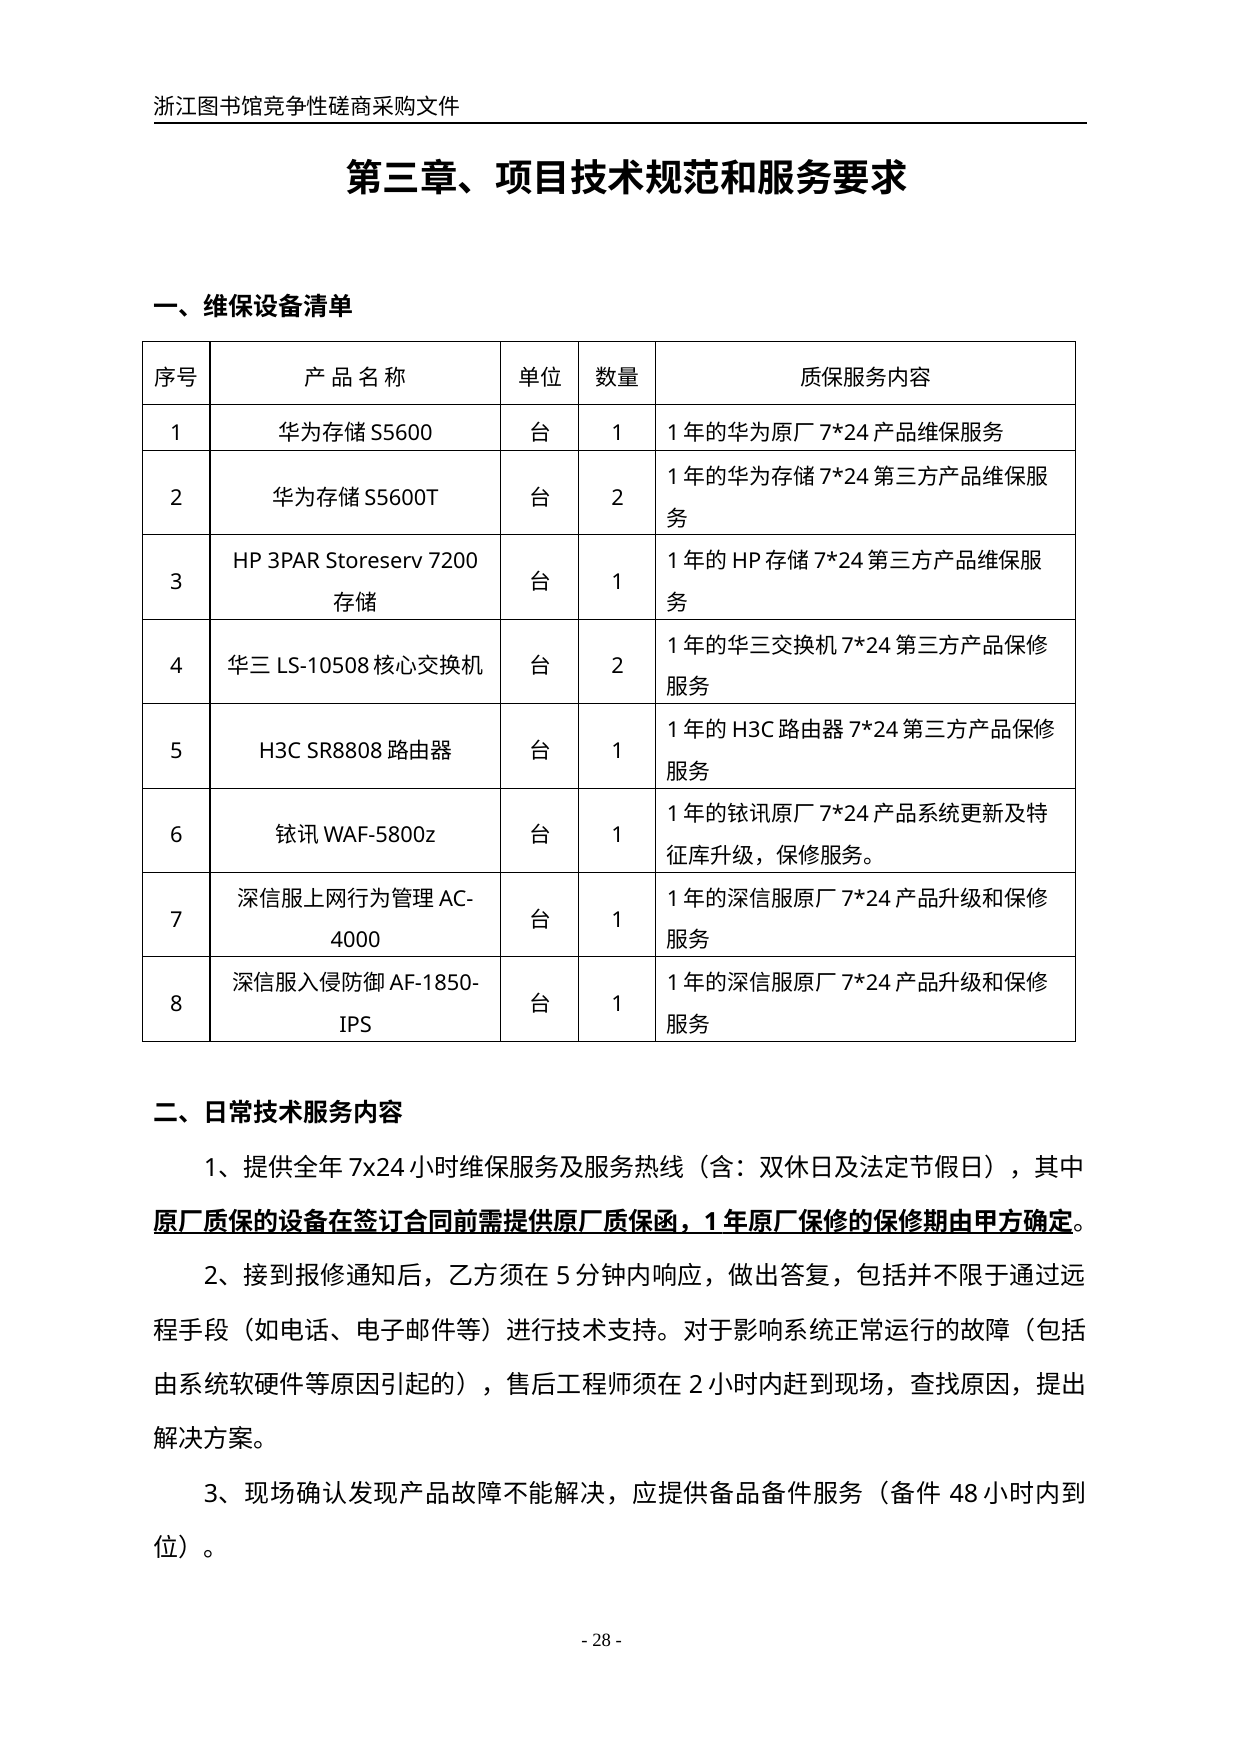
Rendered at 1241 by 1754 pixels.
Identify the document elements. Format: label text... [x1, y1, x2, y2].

table_cell 2 [579, 620, 655, 703]
table_cell 1年的深信服原厂7*24产品升级和保修服务 [656, 957, 1075, 1041]
table_cell 1 [579, 873, 655, 956]
table_cell H3C SR8808路由器 [211, 704, 500, 787]
table_cell 深信服入侵防御AF-1850-IPS [211, 957, 500, 1041]
text 3、现场确认发现产品故障不能解决，应提供备品备件服务（备件48小时内到位）。 [153, 1473, 1087, 1564]
table_cell 台 [501, 873, 578, 956]
table_cell HP 3PAR Storeserv 7200 存储 [211, 535, 500, 619]
table_cell 1年的华三交换机7*24第三方产品保修服务 [656, 620, 1075, 703]
table_cell 1 [579, 957, 655, 1041]
text 二、日常技术服务内容 [153, 1093, 1087, 1129]
text 一、维保设备清单 [153, 287, 1087, 323]
table_cell 1年的华为存储7*24第三方产品维保服务 [656, 451, 1075, 534]
table_cell 1 [579, 789, 655, 872]
table_header 序号 [143, 342, 209, 404]
table_cell 台 [501, 704, 578, 787]
table_cell 7 [143, 873, 209, 956]
table_cell 华为存储S5600T [211, 451, 500, 534]
table_cell 5 [143, 704, 209, 787]
table_header 质保服务内容 [656, 342, 1075, 404]
table_cell 1年的铱讯原厂7*24产品系统更新及特征库升级，保修服务。 [656, 789, 1075, 872]
table_cell 台 [501, 405, 578, 450]
table_cell 3 [143, 535, 209, 619]
table_cell 1年的HP存储7*24第三方产品维保服务 [656, 535, 1075, 619]
table_cell 铱讯WAF-5800z [211, 789, 500, 872]
table_cell 1年的华为原厂7*24产品维保服务 [656, 405, 1075, 450]
table_cell 4 [143, 620, 209, 703]
table_cell 6 [143, 789, 209, 872]
table_cell 1 [579, 704, 655, 787]
table_cell 1 [579, 535, 655, 619]
text 1、提供全年7x24小时维保服务及服务热线（含：双休日及法定节假日），其中原厂质保的设备在签订合同前需提供原厂质保函，1年原厂保修的保修期由甲方确定。 [153, 1147, 1087, 1238]
table_header 产 品 名 称 [211, 342, 500, 404]
table_cell 台 [501, 535, 578, 619]
table_cell 华为存储S5600 [211, 405, 500, 450]
table_cell 深信服上网行为管理AC-4000 [211, 873, 500, 956]
table_cell 华三 LS-10508核心交换机 [211, 620, 500, 703]
table_header 数量 [579, 342, 655, 404]
table_cell 1年的深信服原厂7*24产品升级和保修服务 [656, 873, 1075, 956]
table_cell 2 [143, 451, 209, 534]
text 第三章、项目技术规范和服务要求 [166, 148, 1087, 202]
table_cell 8 [143, 957, 209, 1041]
table_cell 台 [501, 789, 578, 872]
table_header 单位 [501, 342, 578, 404]
table_cell 1 [579, 405, 655, 450]
table_cell 2 [579, 451, 655, 534]
table_cell 1 [143, 405, 209, 450]
table_cell 台 [501, 451, 578, 534]
table_cell 台 [501, 957, 578, 1041]
table_cell 台 [501, 620, 578, 703]
text 2、接到报修通知后，乙方须在5分钟内响应，做出答复，包括并不限于通过远程手段（如电话、电子邮件等）进行技术支持。对于影响系统正常运行的故障（包括由系统软硬件等原因引起的），售后工程师须在2小时内赶到现场，查找原因，提出解决方案。 [153, 1256, 1087, 1455]
table_cell 1年的H3C路由器7*24第三方产品保修服务 [656, 704, 1075, 787]
